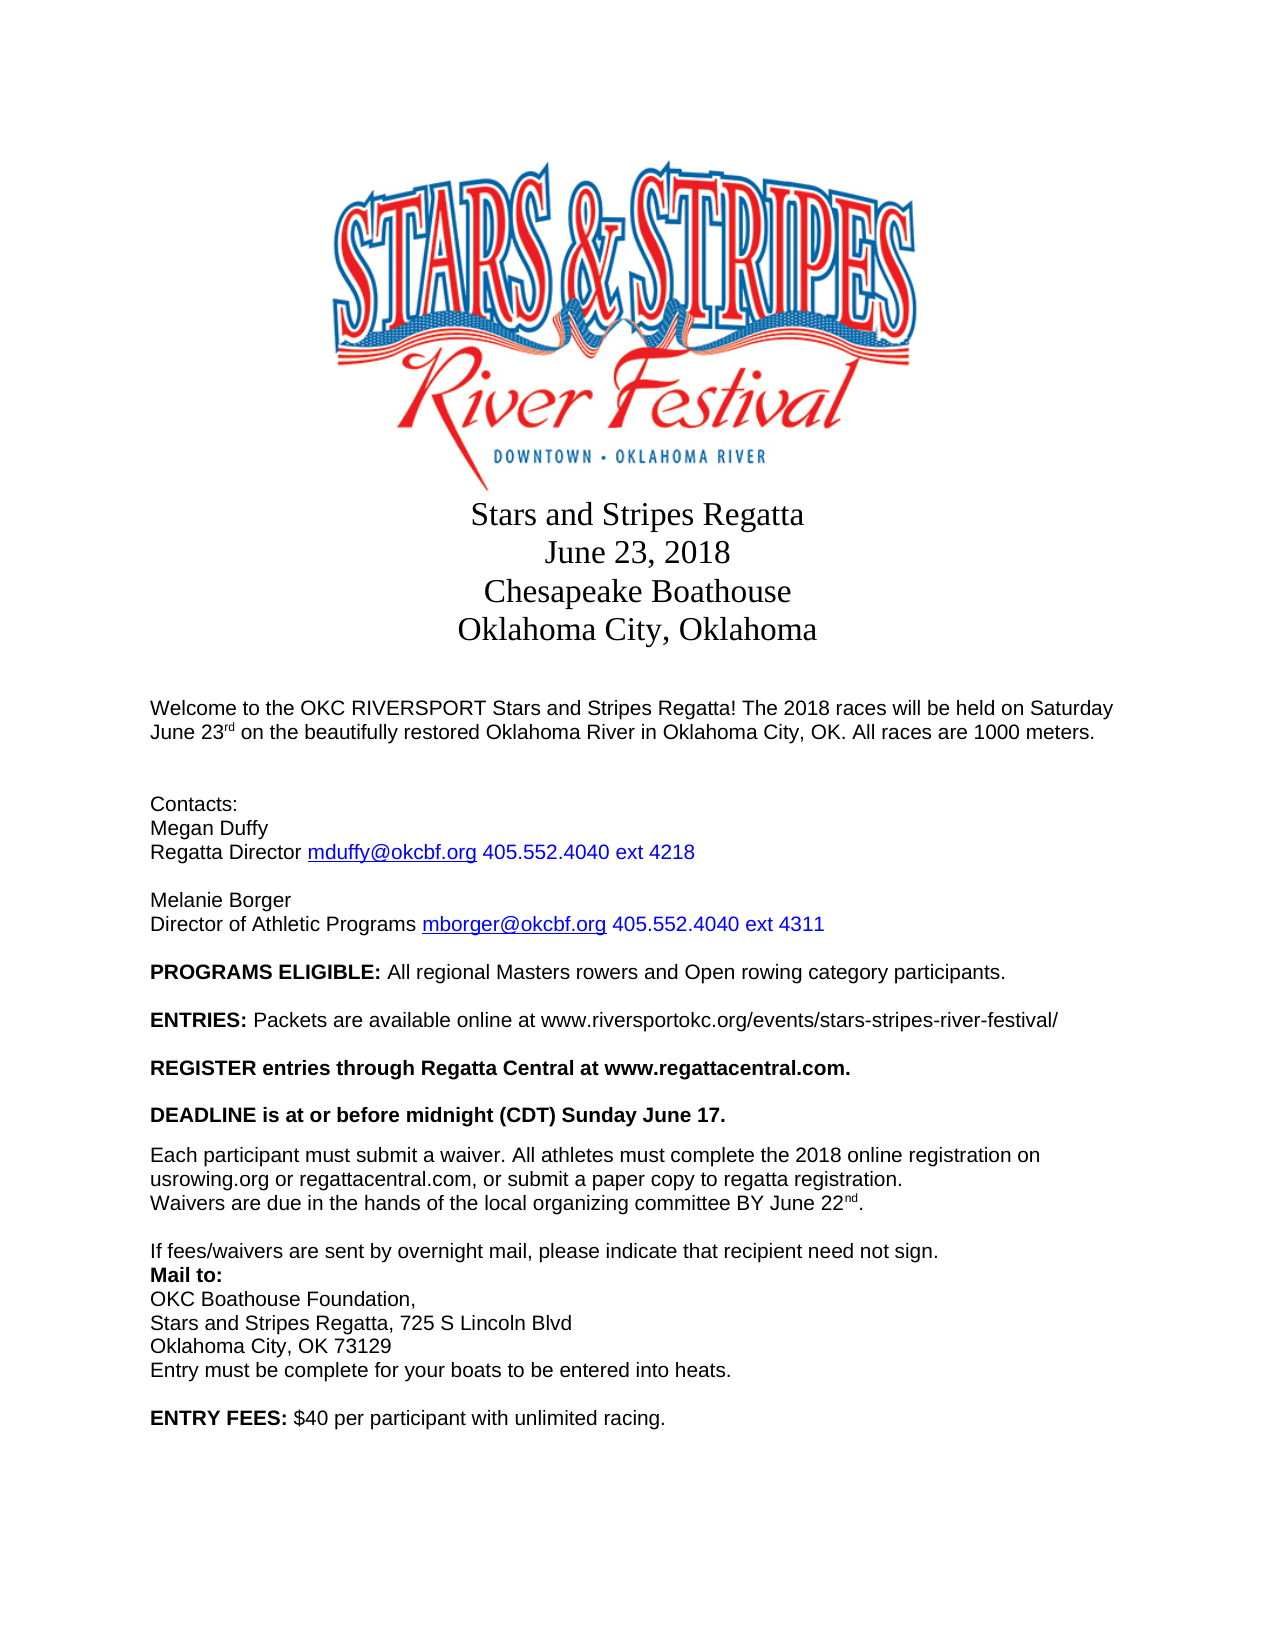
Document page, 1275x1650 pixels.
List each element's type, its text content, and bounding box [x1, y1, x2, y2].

text Director of Athletic Programs mborger@okcbf.org 405.552.4040 ext 4311 [150, 912, 1125, 936]
text DEADLINE is at or before midnight (CDT) Sunday June 17. [150, 1103, 1125, 1127]
text Welcome to the OKC RIVERSPORT Stars and Stripes Regatta! The 2018 races will be held on Saturday June 23rd on the beautifully restored Oklahoma River in Oklahoma City, OK. All races are 1000 meters. [150, 696, 1125, 744]
text If fees/waivers are sent by overnight mail, please indicate that recipient need not sign. [150, 1238, 1125, 1262]
text Waivers are due in the hands of the local organizing committee BY June 22nd. [150, 1191, 1125, 1214]
text Stars and Stripes Regatta [150, 494, 1125, 533]
text Stars and Stripes Regatta, 725 S Lincoln Blvd [150, 1310, 1125, 1334]
text PROGRAMS ELIGIBLE: All regional Masters rowers and Open rowing category participants. [150, 959, 1125, 983]
text Regatta Director mduffy@okcbf.org 405.552.4040 ext 4218 [150, 840, 1125, 864]
text Megan Duffy [150, 816, 1125, 840]
text Contacts: [150, 792, 1125, 816]
picture [329, 150, 920, 495]
text June 23, 2018 [150, 533, 1125, 571]
text usrowing.org or regattacentral.com, or submit a paper copy to regatta registration. [150, 1167, 1125, 1191]
text Each participant must submit a waiver. All athletes must complete the 2018 online registration on [150, 1143, 1125, 1167]
text Entry must be complete for your boats to be entered into heats. [150, 1358, 1125, 1382]
text Chesapeake Boathouse [150, 571, 1125, 609]
text Oklahoma City, OK 73129 [150, 1334, 1125, 1358]
text Mail to: [150, 1262, 1125, 1286]
text REGISTER entries through Regatta Central at www.regattacentral.com. [150, 1055, 1125, 1079]
text ENTRIES: Packets are available online at www.riversportokc.org/events/stars-stripes-river-festival/ [150, 1007, 1125, 1031]
text ENTRY FEES: $40 per participant with unlimited racing. [150, 1406, 1125, 1430]
text OKC Boathouse Foundation, [150, 1286, 1125, 1310]
text Melanie Borger [150, 888, 1125, 912]
text Oklahoma City, Oklahoma [150, 609, 1125, 648]
